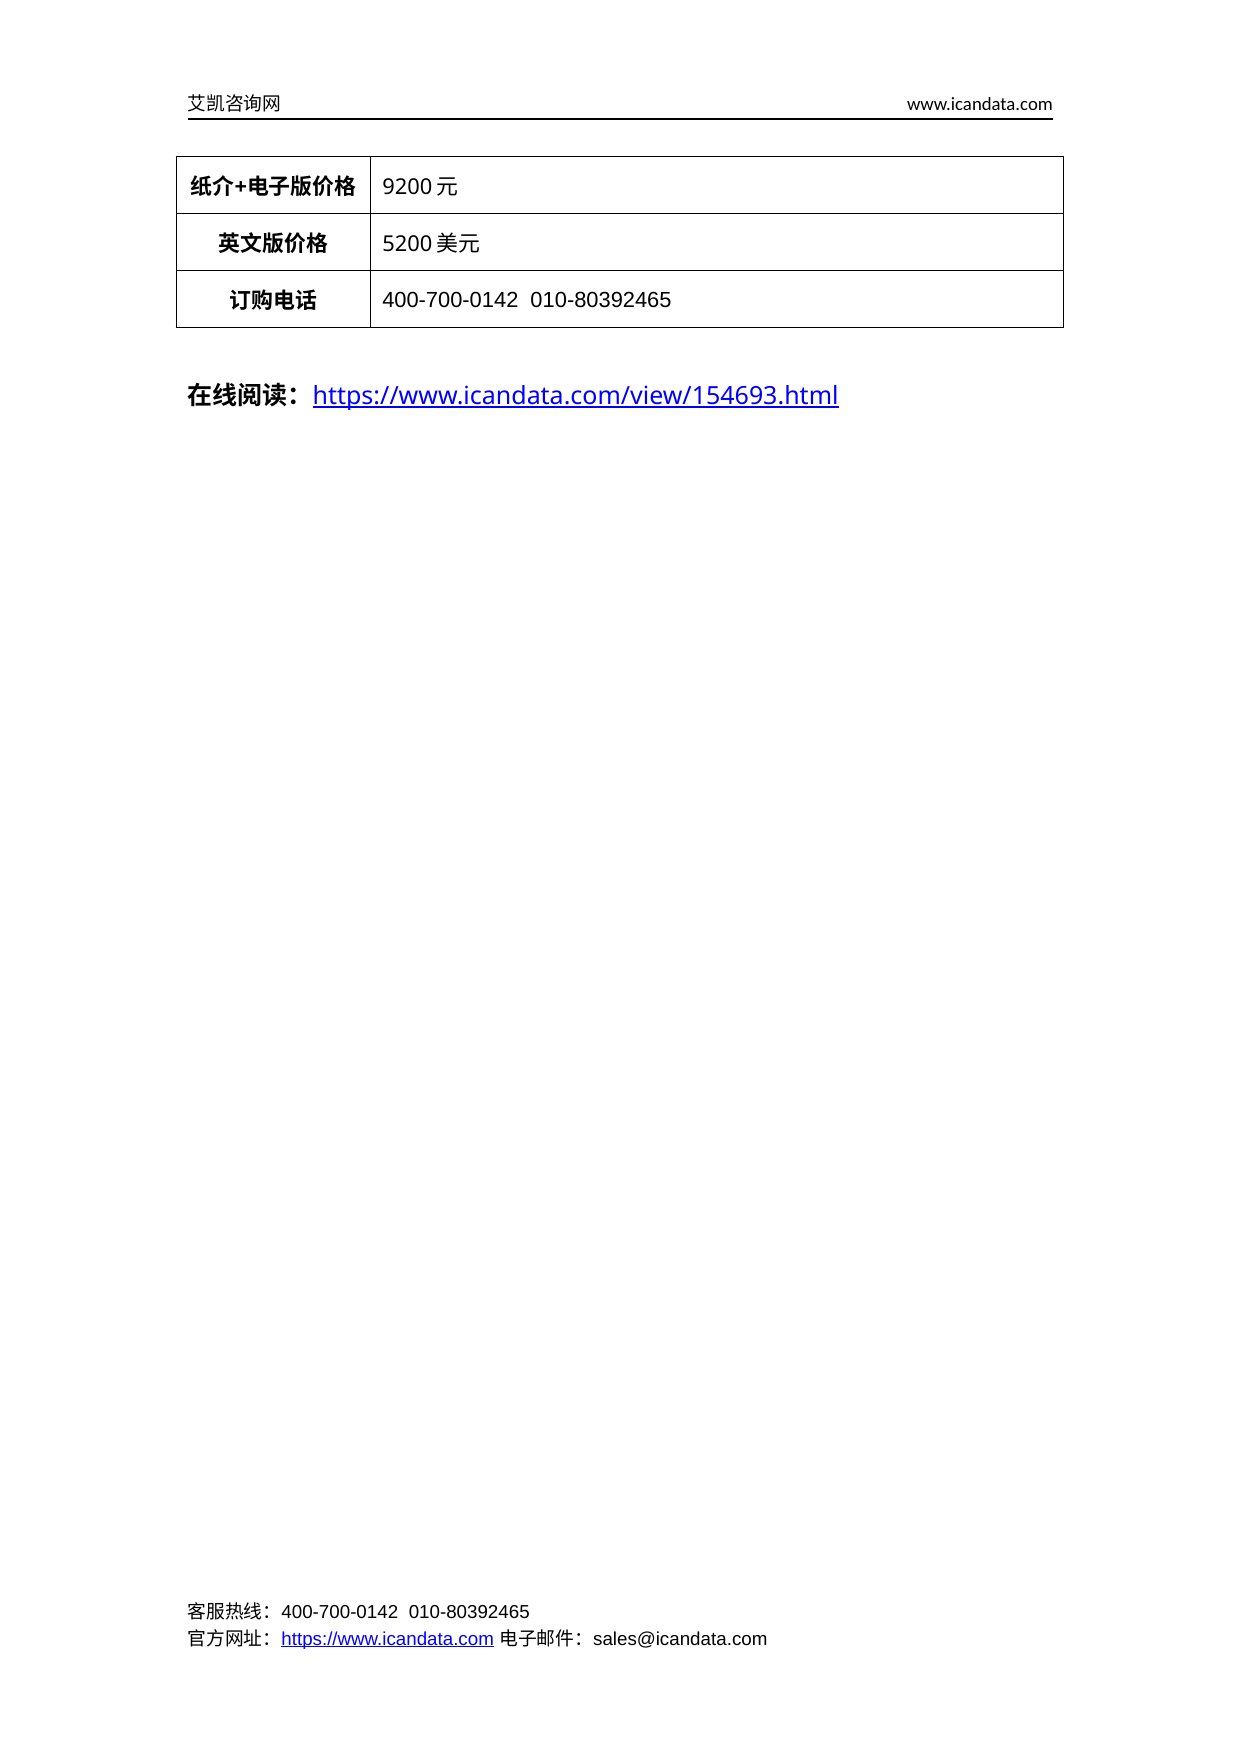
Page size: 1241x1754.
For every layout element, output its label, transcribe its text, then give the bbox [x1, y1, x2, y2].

table_cell 纸介+电子版价格 [177, 157, 370, 213]
text 在线阅读：https://www.icandata.com/view/154693.html [187, 361, 1053, 426]
table_cell 5200美元 [371, 214, 1063, 270]
table_cell 订购电话 [177, 271, 370, 327]
table_cell 9200元 [371, 157, 1063, 213]
table_cell 400-700-0142 010-80392465 [371, 271, 1063, 327]
table_cell 英文版价格 [177, 214, 370, 270]
